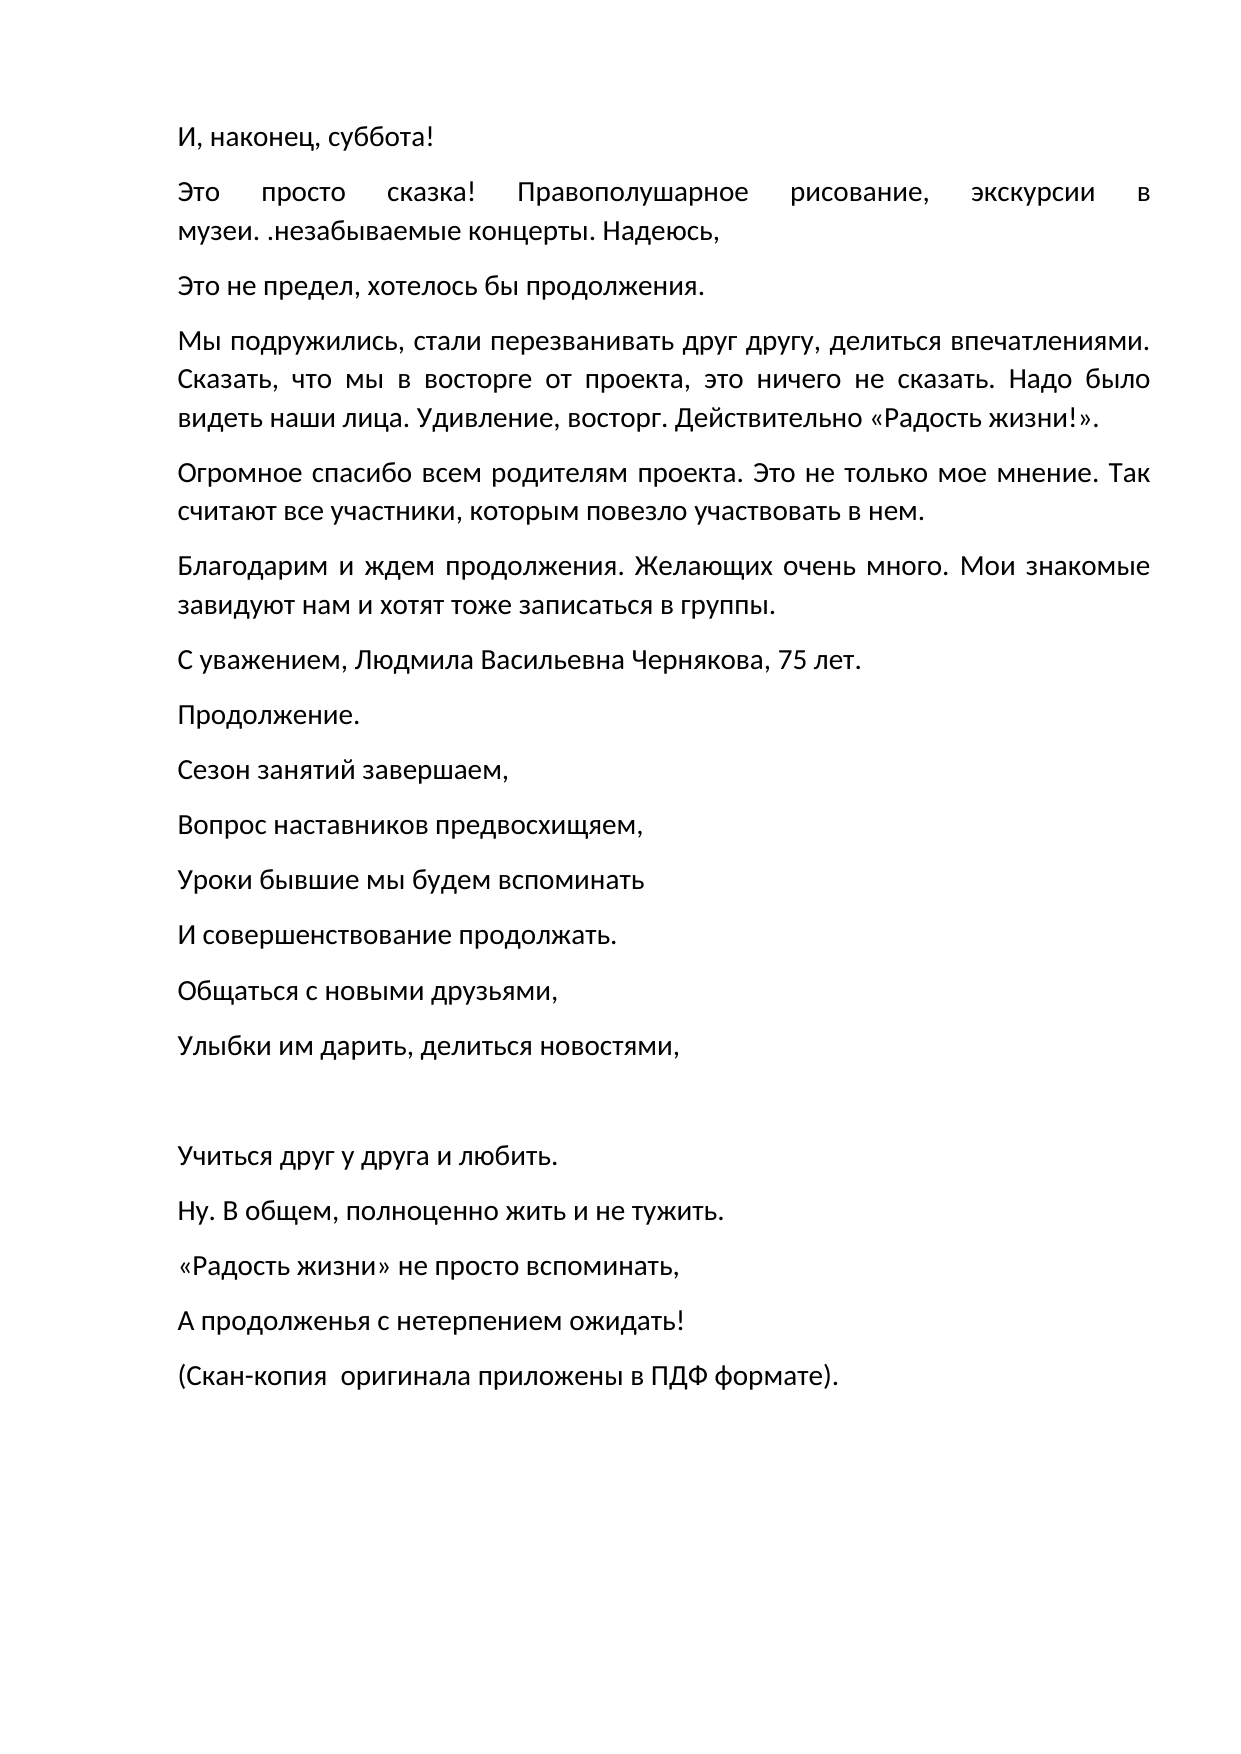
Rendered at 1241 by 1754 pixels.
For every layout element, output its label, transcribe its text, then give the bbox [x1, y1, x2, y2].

text Мы подружились, стали перезванивать друг другу, делиться впечатлениями. Сказать, что мы в восторге от проекта, это ничего не сказать. Надо было видеть наши лица. Удивление, восторг. Действительно «Радость жизни!». [177, 322, 1152, 434]
text Это просто сказка! Правополушарное рисование, экскурсии в музеи. .незабываемые концерты. Надеюсь, [177, 173, 1152, 247]
text Общаться с новыми друзьями, [177, 972, 1152, 1007]
text Уроки бывшие мы будем вспоминать [177, 861, 1152, 897]
text Это не предел, хотелось бы продолжения. [177, 267, 1152, 302]
text И совершенствование продолжать. [177, 916, 1152, 952]
text А продолженья с нетерпением ожидать! [177, 1302, 1152, 1338]
text Благодарим и ждем продолжения. Желающих очень много. Мои знакомые завидуют нам и хотят тоже записаться в группы. [177, 547, 1152, 621]
text Учиться друг у друга и любить. [177, 1137, 1152, 1172]
text (Скан-копия оригинала приложены в ПДФ формате). [177, 1357, 1152, 1393]
text Сезон занятий завершаем, [177, 751, 1152, 787]
text Улыбки им дарить, делиться новостями, [177, 1027, 1152, 1062]
text С уважением, Людмила Васильевна Чернякова, 75 лет. [177, 641, 1152, 677]
text «Радость жизни» не просто вспоминать, [177, 1247, 1152, 1283]
text Огромное спасибо всем родителям проекта. Это не только мое мнение. Так считают все участники, которым повезло участвовать в нем. [177, 454, 1152, 528]
text Вопрос наставников предвосхищяем, [177, 806, 1152, 842]
text Продолжение. [177, 696, 1152, 732]
text Ну. В общем, полноценно жить и не тужить. [177, 1192, 1152, 1228]
text И, наконец, суббота! [177, 118, 1152, 154]
